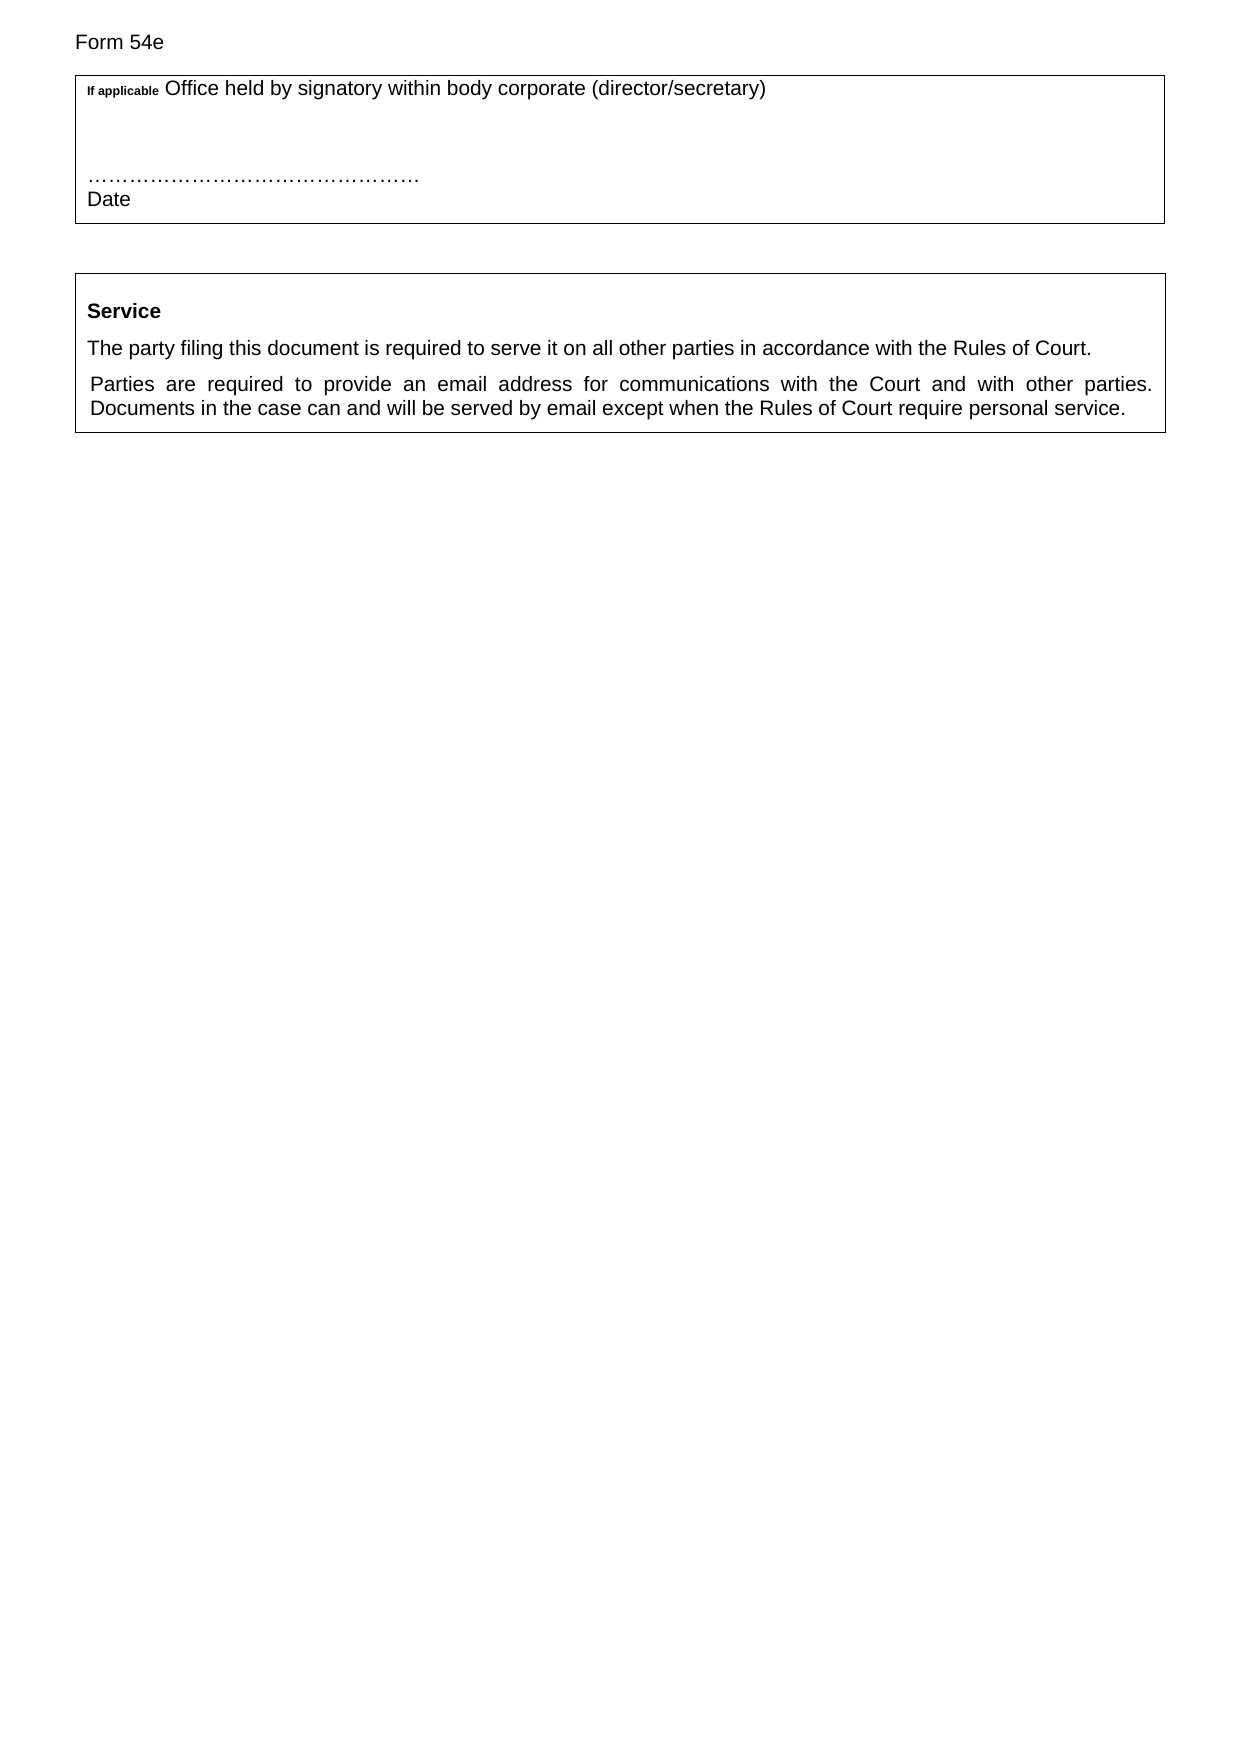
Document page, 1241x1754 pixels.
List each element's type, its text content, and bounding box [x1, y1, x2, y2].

table_header Service The party filing this document is required to serve it on all other parties in accordance with the Rules of Court. Parties are required to provide an email address for communications with the Court and with other parties. Documents in the case can and will be served by email except when the Rules of Court require personal service. [76, 274, 1165, 432]
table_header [76, 76, 1164, 223]
